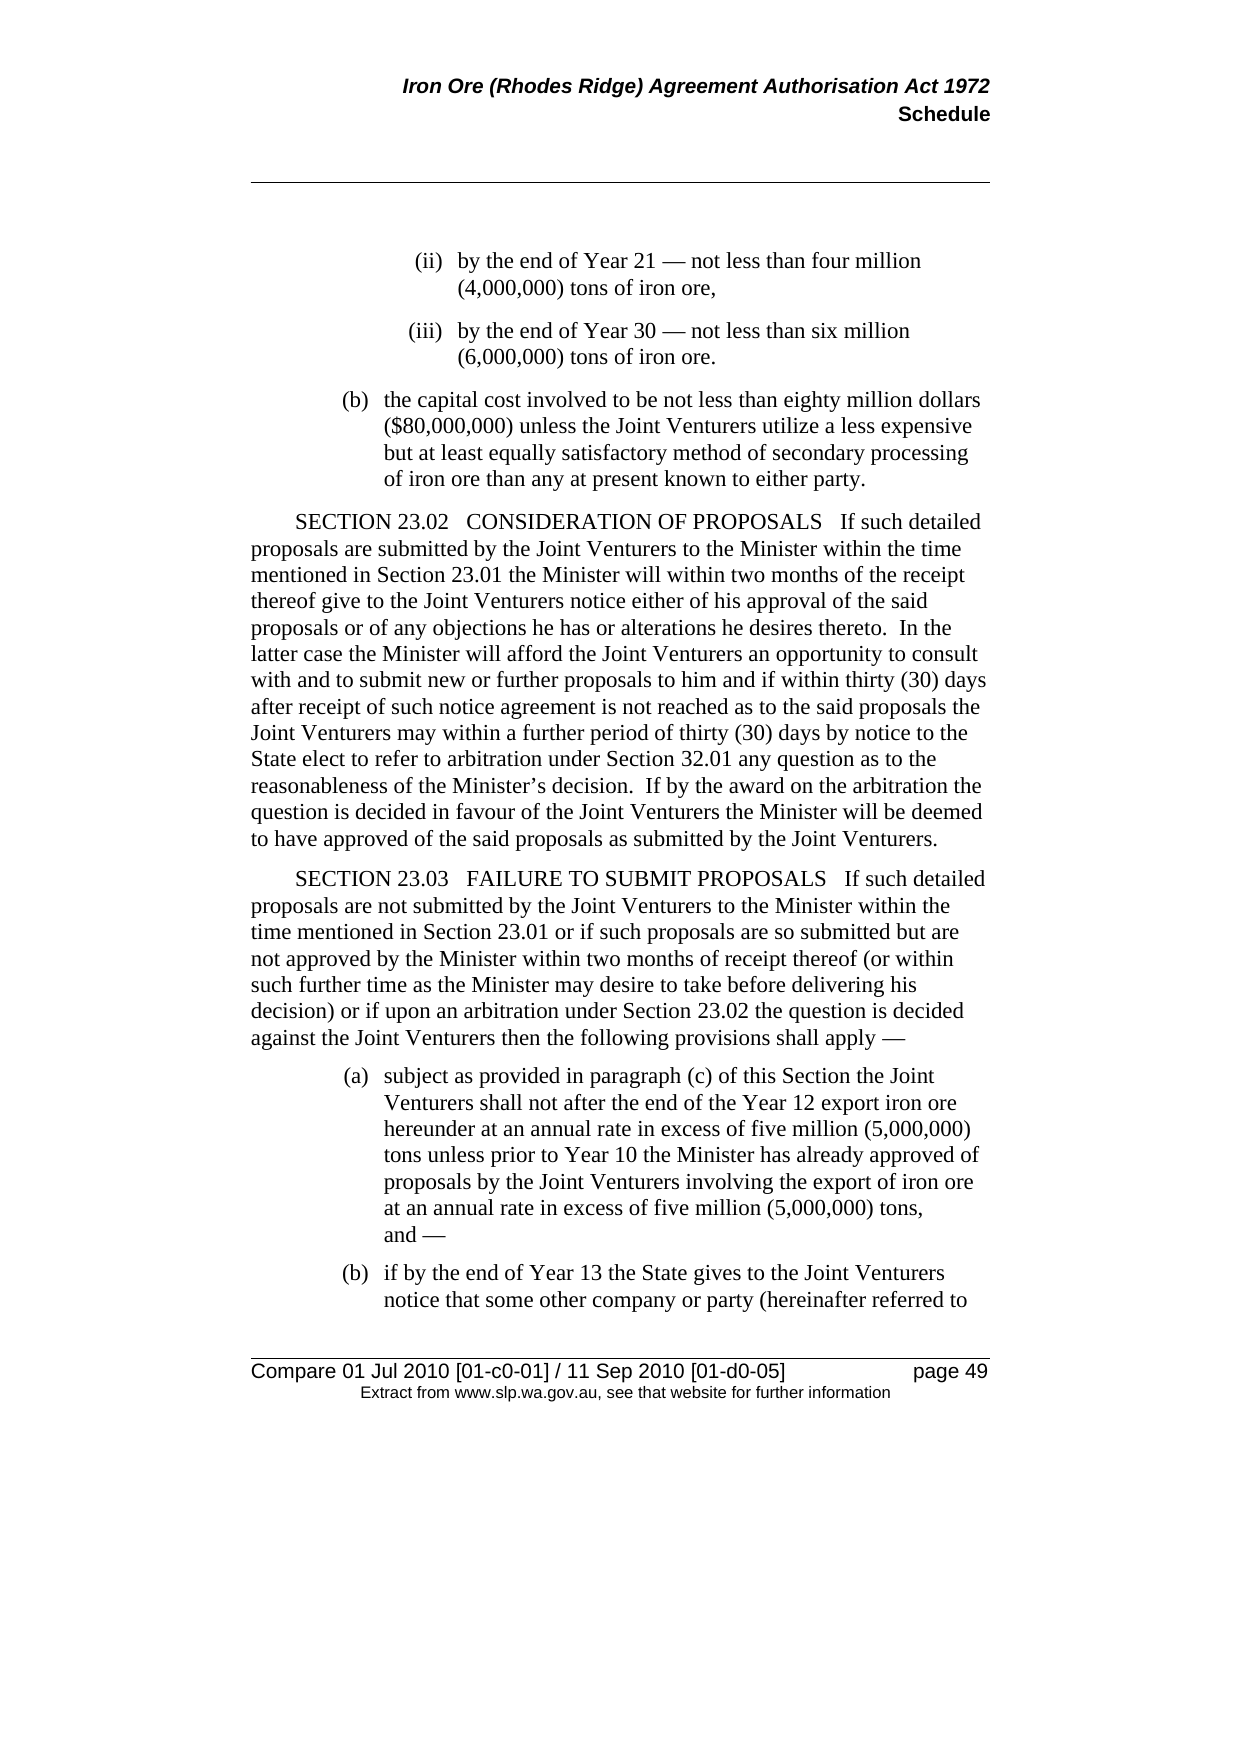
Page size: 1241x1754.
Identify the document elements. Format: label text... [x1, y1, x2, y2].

text SECTION 23.03 FAILURE TO SUBMIT PROPOSALS If such detailed proposals are not submitted by the Joint Venturers to the Minister within the time mentioned in Section 23.01 or if such proposals are so submitted but are not approved by the Minister within two months of receipt thereof (or within such further time as the Minister may desire to take before delivering his decision) or if upon an arbitration under Section 23.02 the question is decided against the Joint Venturers then the following provisions shall apply — [251, 866, 990, 1050]
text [251, 1259, 990, 1312]
text (b) the capital cost involved to be not less than eighty million dollars ($80,000,000) unless the Joint Venturers utilize a less expensive but at least equally satisfactory method of secondary processing of iron ore than any at present known to either party. [251, 386, 990, 492]
text (a) subject as provided in paragraph (c) of this Section the Joint Venturers shall not after the end of the Year 12 export iron ore hereunder at an annual rate in excess of five million (5,000,000) tons unless prior to Year 10 the Minister has already approved of proposals by the Joint Venturers involving the export of iron ore at an annual rate in excess of five million (5,000,000) tons, and — [251, 1062, 990, 1247]
text SECTION 23.02 CONSIDERATION OF PROPOSALS If such detailed proposals are submitted by the Joint Venturers to the Minister within the time mentioned in Section 23.01 the Minister will within two months of the receipt thereof give to the Joint Venturers notice either of his approval of the said proposals or of any objections he has or alterations he desires thereto. In the latter case the Minister will afford the Joint Venturers an opportunity to consult with and to submit new or further proposals to him and if within thirty (30) days after receipt of such notice agreement is not reached as to the said proposals the Joint Venturers may within a further period of thirty (30) days by notice to the State elect to refer to arbitration under Section 32.01 any question as to the reasonableness of the Minister’s decision. If by the award on the arbitration the question is decided in favour of the Joint Venturers the Minister will be deemed to have approved of the said proposals as submitted by the Joint Venturers. [251, 508, 990, 851]
text (iii) by the end of Year 30 — not less than six million (6,000,000) tons of iron ore. [251, 317, 990, 369]
text (ii) by the end of Year 21 — not less than four million (4,000,000) tons of iron ore, [251, 247, 990, 300]
